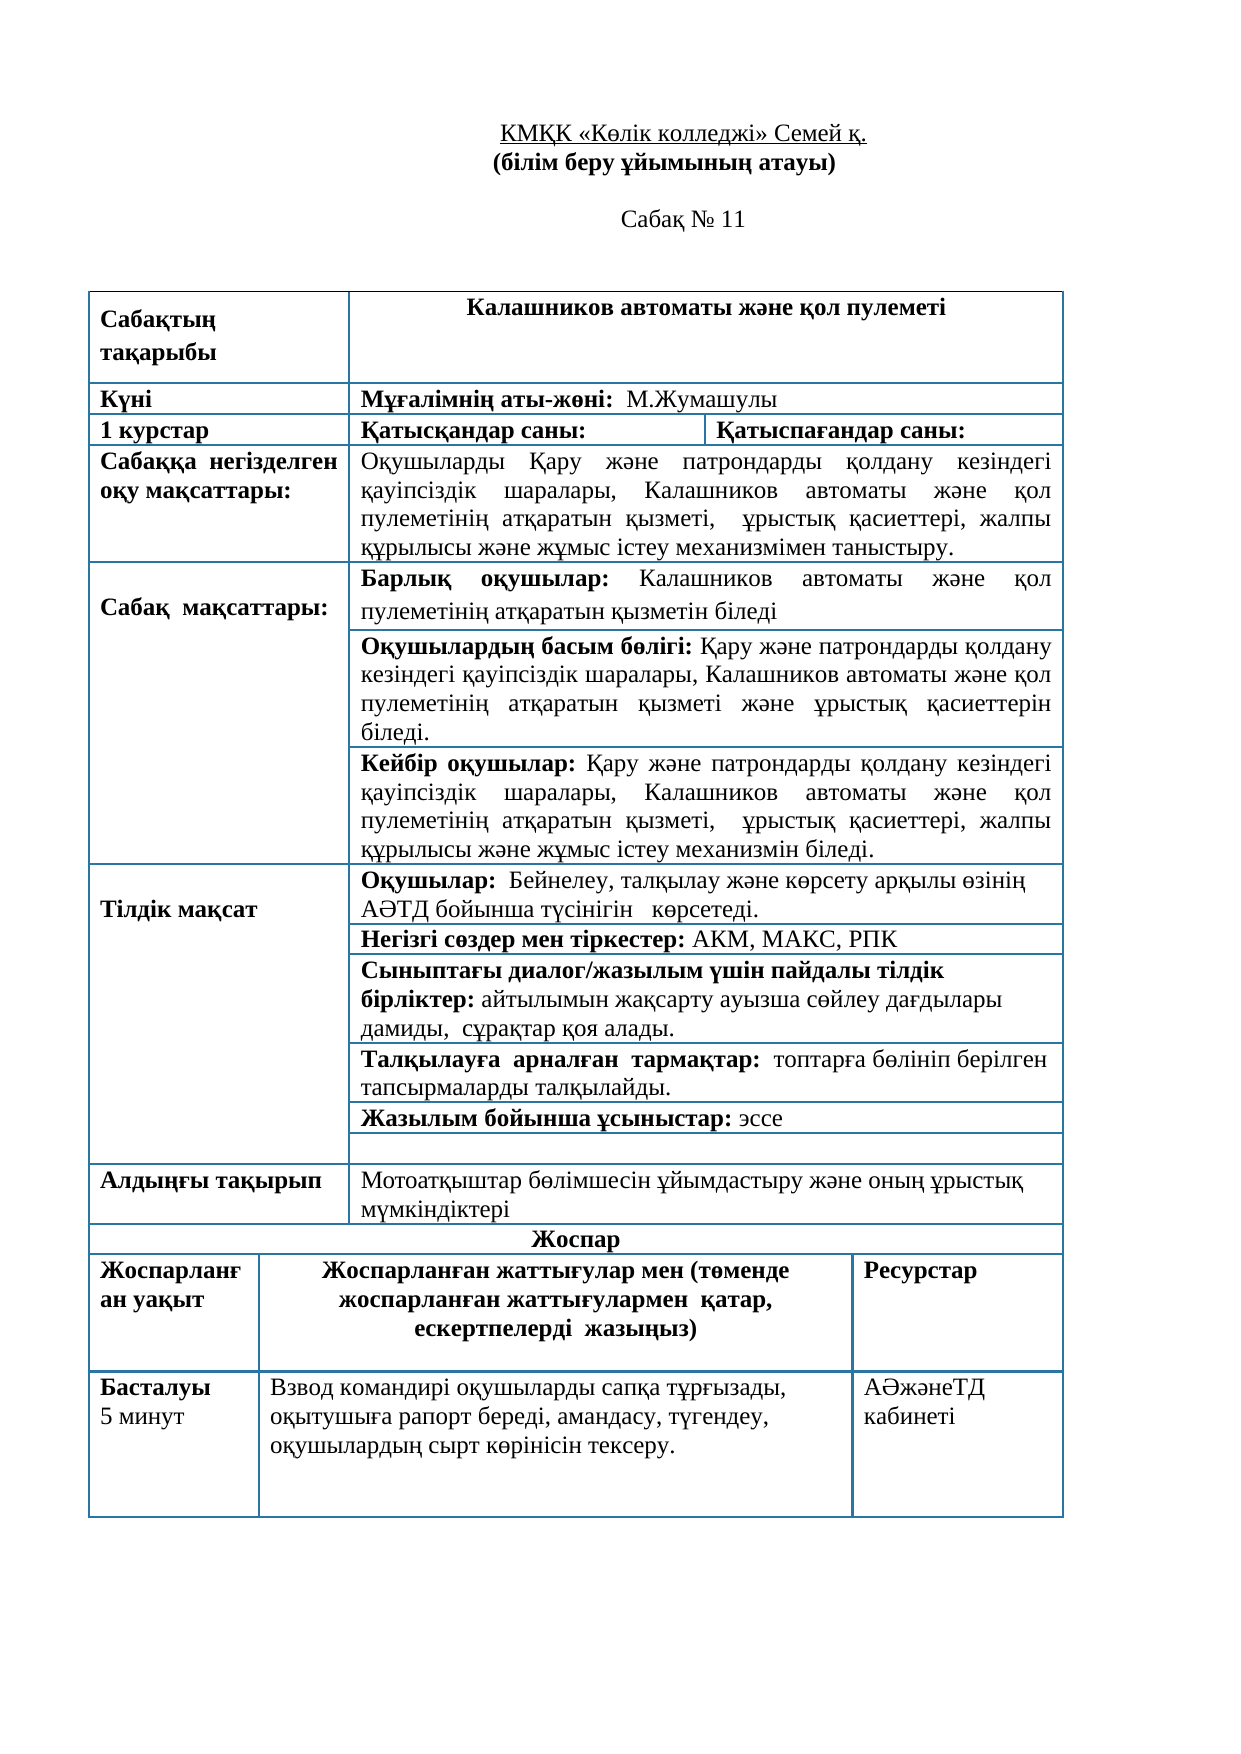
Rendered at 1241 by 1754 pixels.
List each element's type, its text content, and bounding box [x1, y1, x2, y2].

table_cell Оқушылар: Бейнелеу, талқылау және көрсету арқылы өзінің АӘТД бойынша түсінігін көрсетеді. [350, 865, 1062, 922]
table_cell Жоспарланған уақыт [90, 1255, 258, 1370]
table_cell Тілдік мақсат [90, 865, 348, 1163]
table_cell Жазылым бойынша ұсыныстар: эссе [350, 1103, 1062, 1132]
table_cell Алдыңғы тақырып [90, 1165, 348, 1222]
table_cell Сабақ мақсаттары: [90, 563, 348, 863]
table_header Калашников автоматы және қол пулеметі [350, 292, 1062, 382]
table_cell Кейбір оқушылар: Қару және патрондарды қолдану кезіндегі қауіпсіздік шаралары, Калашников автоматы және қол пулеметінің атқаратын қызметі, ұрыстық қасиеттері, жалпы құрылысы және жұмыс істеу механизмін біледі. [350, 748, 1062, 863]
text Сабақ № 11 [177, 204, 1152, 233]
table_cell Оқушыларды Қару және патрондарды қолдану кезіндегі қауіпсіздік шаралары, Калашников автоматы және қол пулеметінің атқаратын қызметі, ұрыстық қасиеттері, жалпы құрылысы және жұмыс істеу механизмімен таныстыру. [350, 446, 1062, 561]
table_cell Мұғалімнің аты-жөні: М.Жумашулы [350, 384, 1062, 413]
table_cell Ресурстар [854, 1255, 1062, 1370]
table_cell Жоспар [90, 1225, 1062, 1253]
table_cell Оқушылардың басым бөлігі: Қару және патрондарды қолдану кезіндегі қауіпсіздік шаралары, Калашников автоматы және қол пулеметінің атқаратын қызметі және ұрыстық қасиеттерін біледі. [350, 631, 1062, 746]
table_cell Талқылауға арналған тармақтар: топтарға бөлініп берілген тапсырмаларды талқылайды. [350, 1044, 1062, 1101]
table_cell Взвод командирі оқушыларды сапқа тұрғызады, оқытушыға рапорт береді, амандасу, түгендеу, оқушылардың сырт көрінісін тексеру. [260, 1373, 851, 1516]
table_cell Барлық оқушылар: Калашников автоматы және қол пулеметінің атқаратын қызметін біледі [350, 563, 1062, 629]
table_cell Жоспарланған жаттығулар мен (төменде жоспарланған жаттығулармен қатар, ескертпелерді жазыңыз) [260, 1255, 851, 1370]
table_cell Қатыспағандар саны: [706, 415, 1062, 444]
table_cell Сабаққа негізделген оқу мақсаттары: [90, 446, 348, 561]
table_cell Негізгі сөздер мен тіркестер: АКМ, МАКС, РПК [350, 925, 1062, 953]
table_cell Мотоатқыштар бөлімшесін ұйымдастыру және оның ұрыстық мүмкіндіктері [350, 1165, 1062, 1222]
table_cell Күні [90, 384, 348, 413]
table_cell [350, 1134, 1062, 1163]
text КМҚК «Көлік колледжі» Семей қ. (білім беру ұйымының атауы) [177, 118, 1152, 176]
table_cell Қатысқандар саны: [350, 415, 704, 444]
table_cell Сыныптағы диалог/жазылым үшін пайдалы тілдік бірліктер: айтылымын жақсарту ауызша сөйлеу дағдылары дамиды, сұрақтар қоя алады. [350, 955, 1062, 1042]
table_cell АӘжәнеТД кабинеті [854, 1373, 1062, 1516]
table_cell 1 курстар [90, 415, 348, 444]
table_header Сабақтың тақарыбы [90, 292, 348, 382]
table_cell Басталуы 5 минут [90, 1373, 258, 1516]
